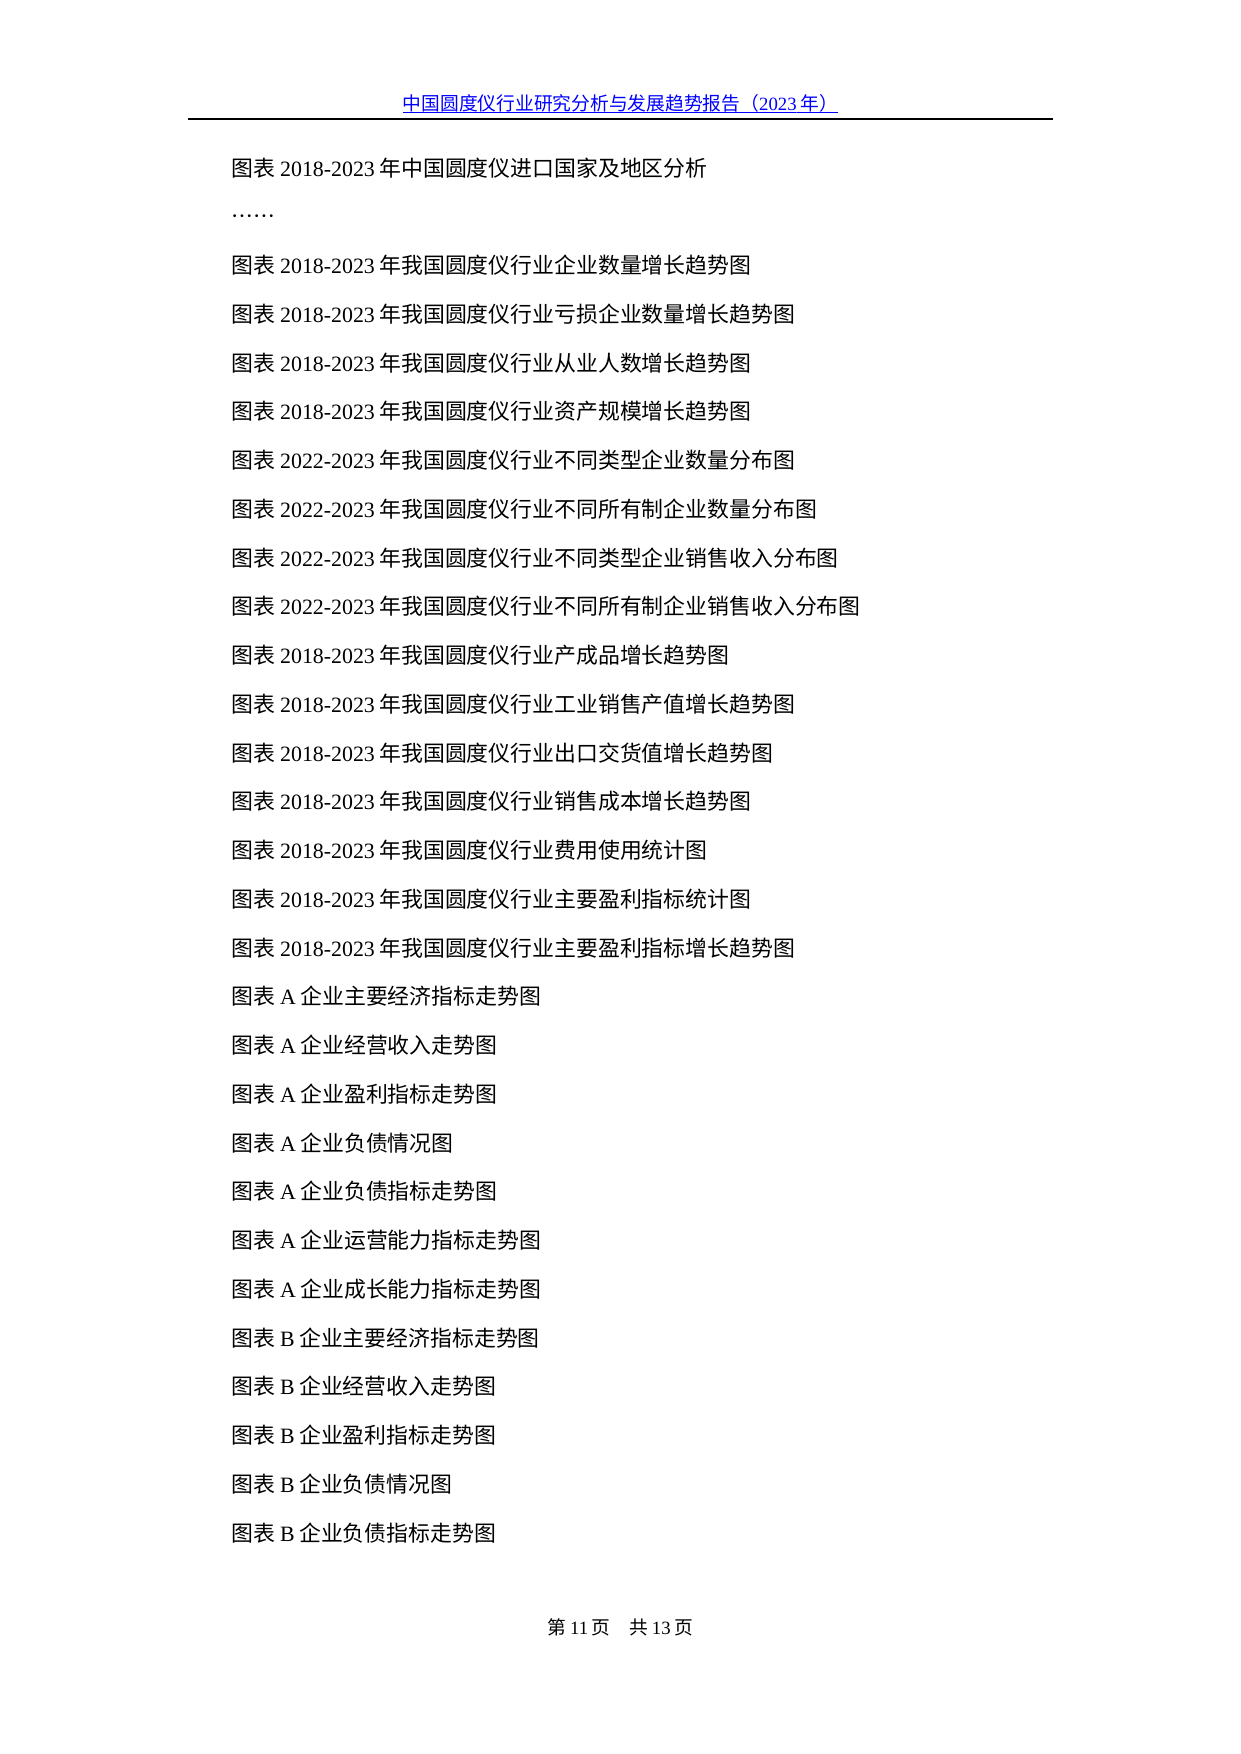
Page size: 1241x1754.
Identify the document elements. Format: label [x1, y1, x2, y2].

text [187, 150, 1053, 1548]
